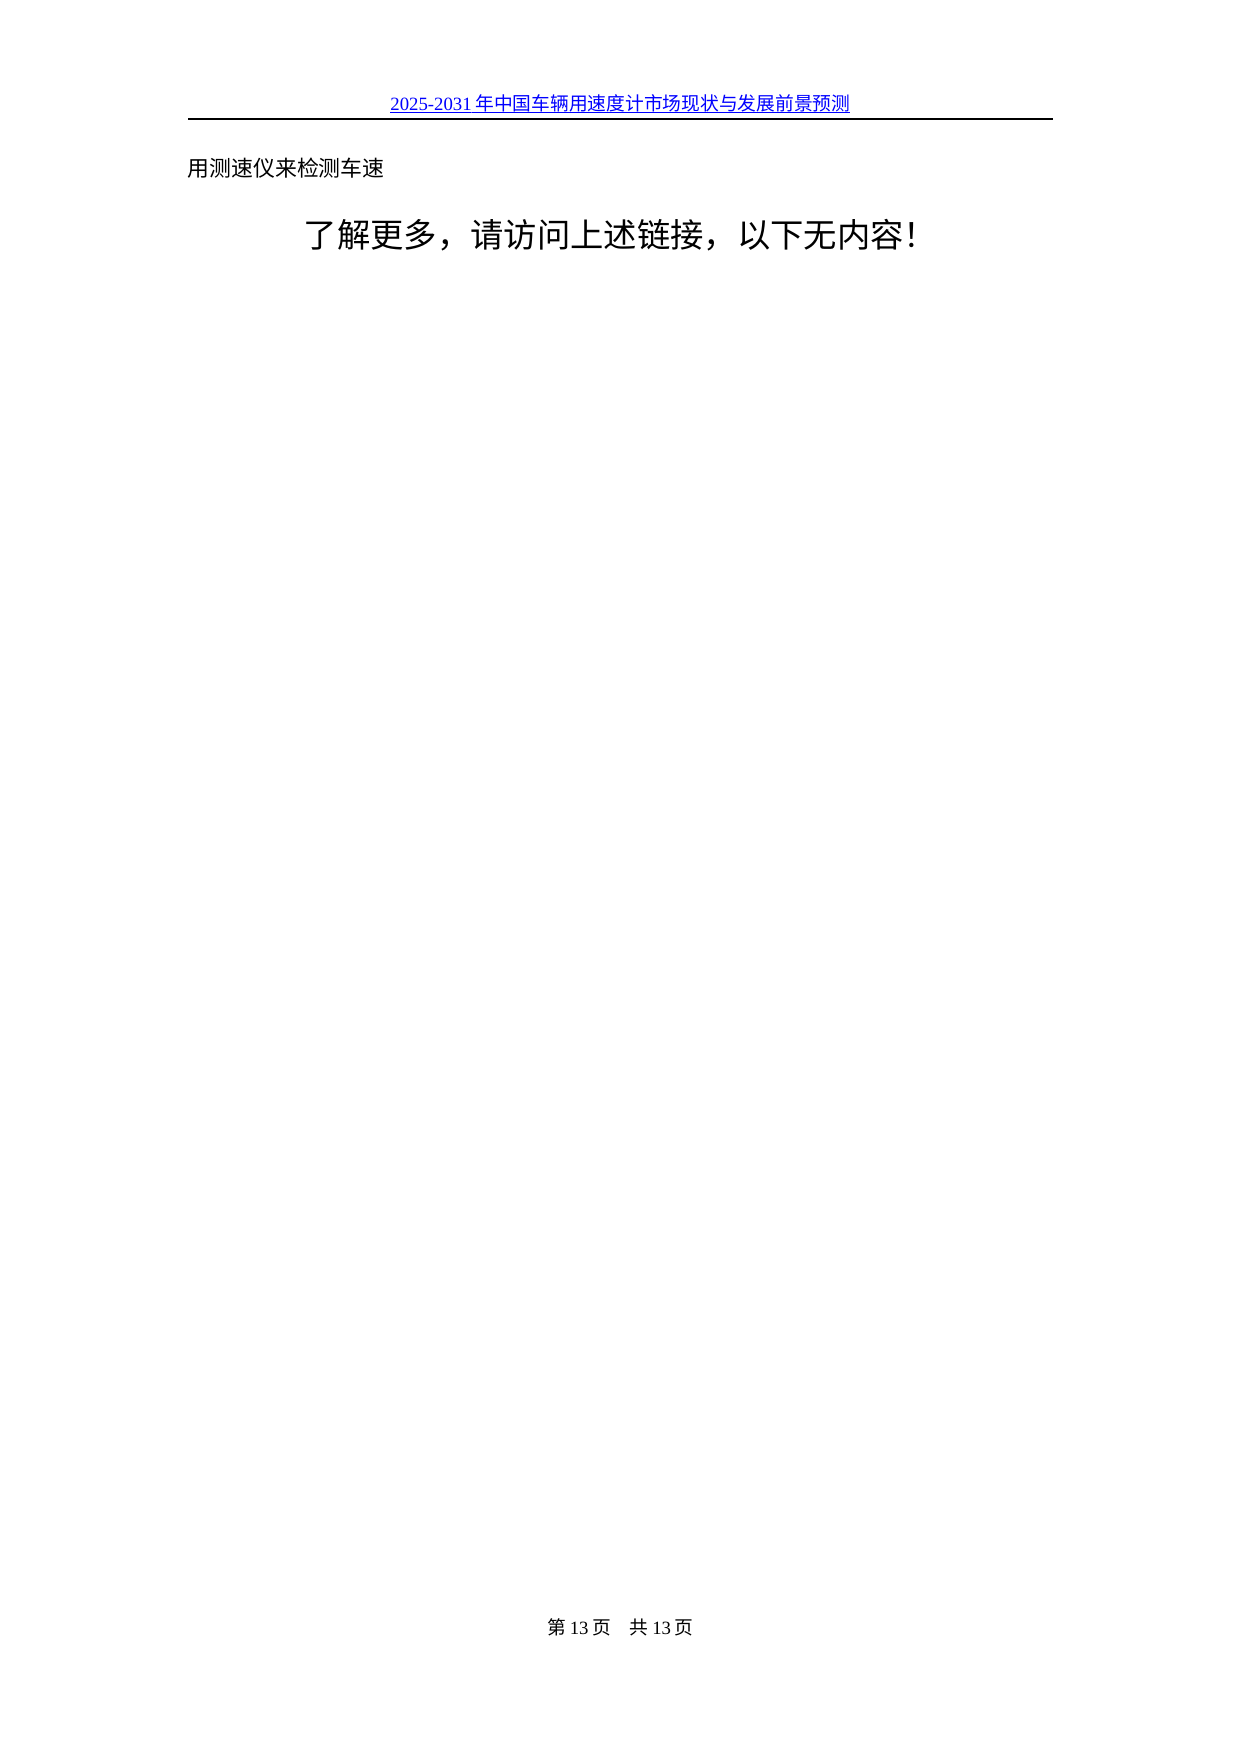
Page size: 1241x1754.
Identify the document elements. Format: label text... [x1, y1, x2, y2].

title 了解更多，请访问上述链接，以下无内容！ [187, 200, 1053, 265]
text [187, 150, 1053, 183]
